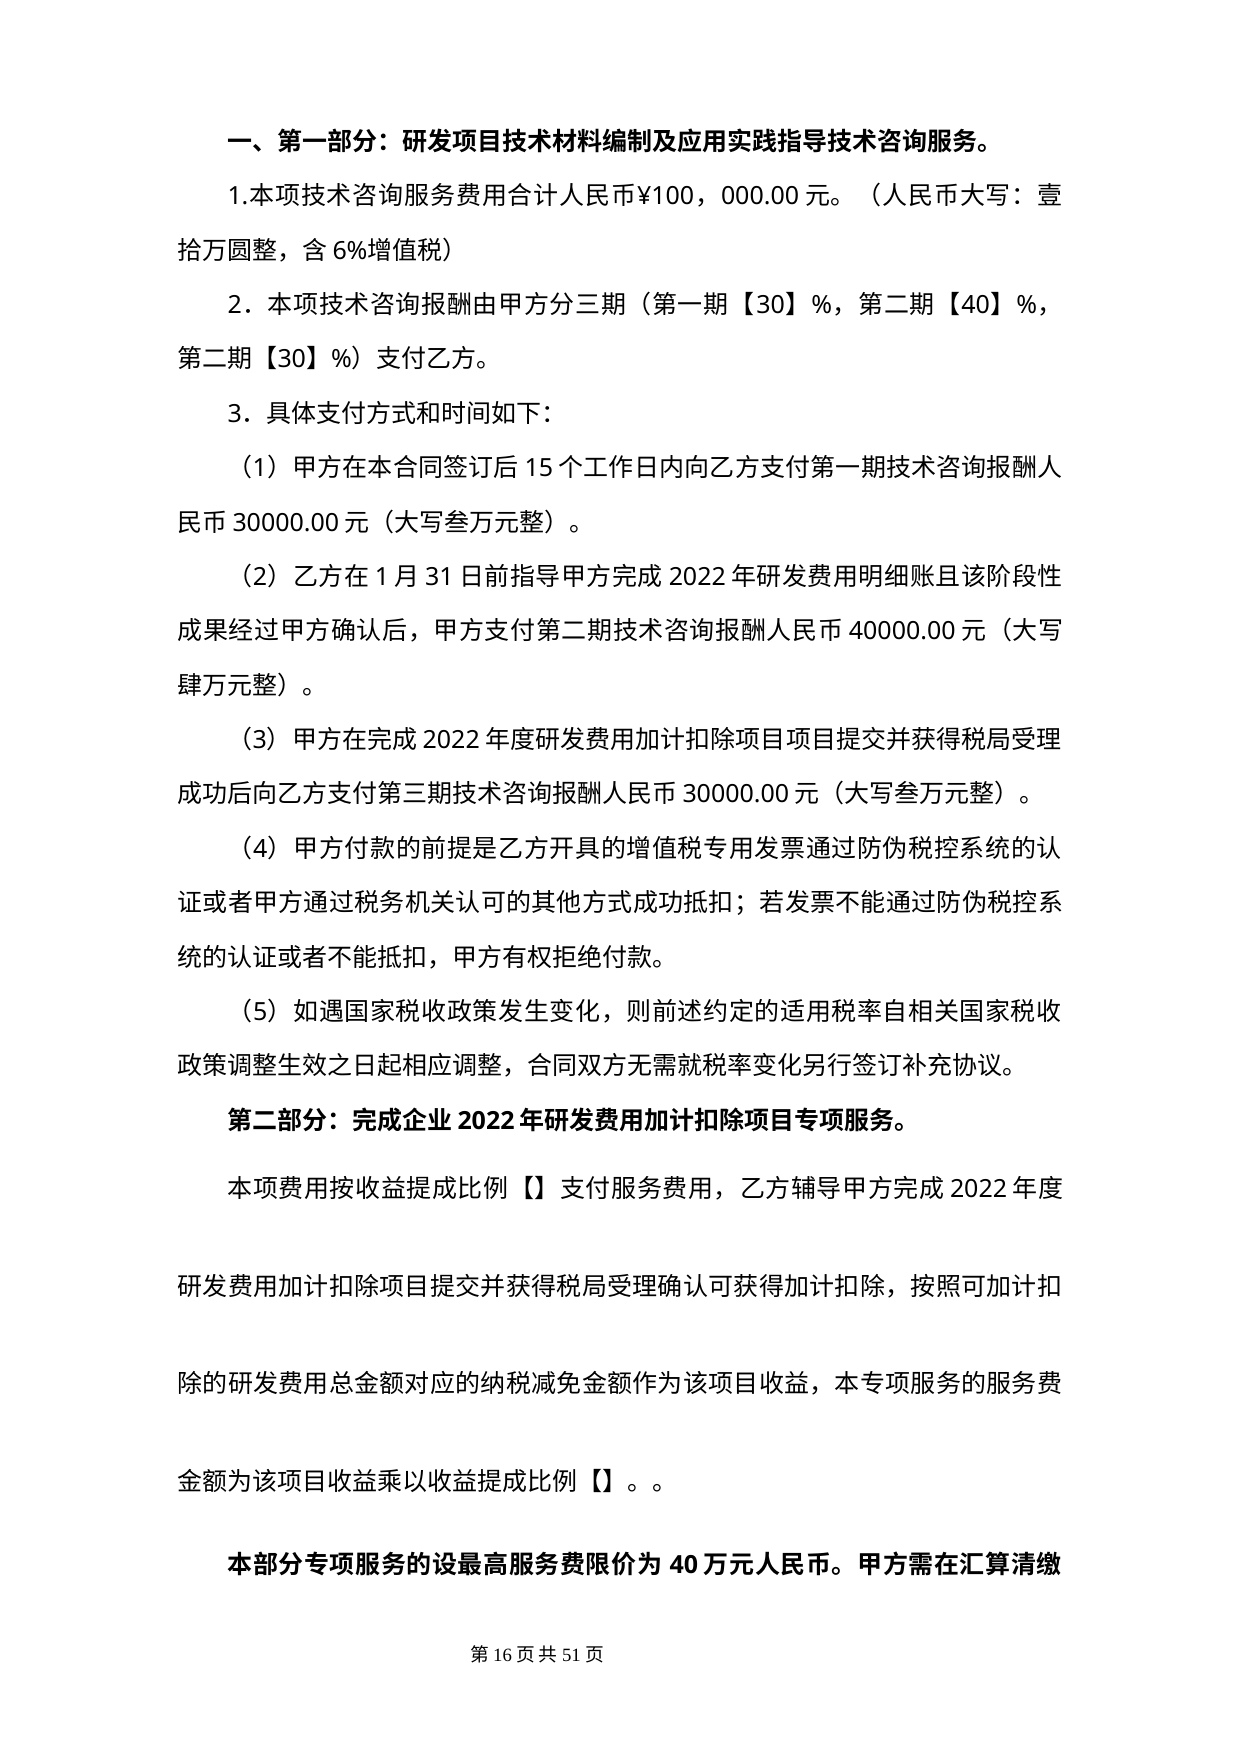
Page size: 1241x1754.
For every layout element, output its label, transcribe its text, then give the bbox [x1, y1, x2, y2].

text 一、第一部分：研发项目技术材料编制及应用实践指导技术咨询服务。 [177, 121, 1063, 158]
text （3）甲方在完成2022年度研发费用加计扣除项目项目提交并获得税局受理成功后向乙方支付第三期技术咨询报酬人民币30000.00元（大写叁万元整）。 [177, 719, 1063, 810]
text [177, 1530, 1063, 1595]
text 2．本项技术咨询报酬由甲方分三期（第一期【30】%，第二期【40】%，第二期【30】%）支付乙方。 [177, 284, 1063, 375]
text （1）甲方在本合同签订后15个工作日内向乙方支付第一期技术咨询报酬人民币30000.00元（大写叁万元整）。 [177, 448, 1063, 538]
text 3．具体支付方式和时间如下： [177, 393, 1063, 429]
text （2）乙方在1月31日前指导甲方完成2022年研发费用明细账且该阶段性成果经过甲方确认后，甲方支付第二期技术咨询报酬人民币40000.00元（大写肆万元整）。 [177, 556, 1063, 701]
text 1.本项技术咨询服务费用合计人民币¥100，000.00元。（人民币大写：壹拾万圆整，含6%增值税） [177, 176, 1063, 266]
list 本项费用按收益提成比例【】支付服务费用，乙方辅导甲方完成2022年度研发费用加计扣除项目提交并获得税局受理确认可获得加计扣除，按照可加计扣除的研发费用总金额对应的纳税减免金额作为该项目收益，本专项服务的服务费金额为该项目收益乘以收益提成比例【】。。 [177, 1154, 1063, 1512]
text 第二部分：完成企业2022年研发费用加计扣除项目专项服务。 [177, 1100, 1063, 1136]
text （5）如遇国家税收政策发生变化，则前述约定的适用税率自相关国家税收政策调整生效之日起相应调整，合同双方无需就税率变化另行签订补充协议。 [177, 991, 1063, 1082]
text （4）甲方付款的前提是乙方开具的增值税专用发票通过防伪税控系统的认证或者甲方通过税务机关认可的其他方式成功抵扣；若发票不能通过防伪税控系统的认证或者不能抵扣，甲方有权拒绝付款。 [177, 828, 1063, 973]
